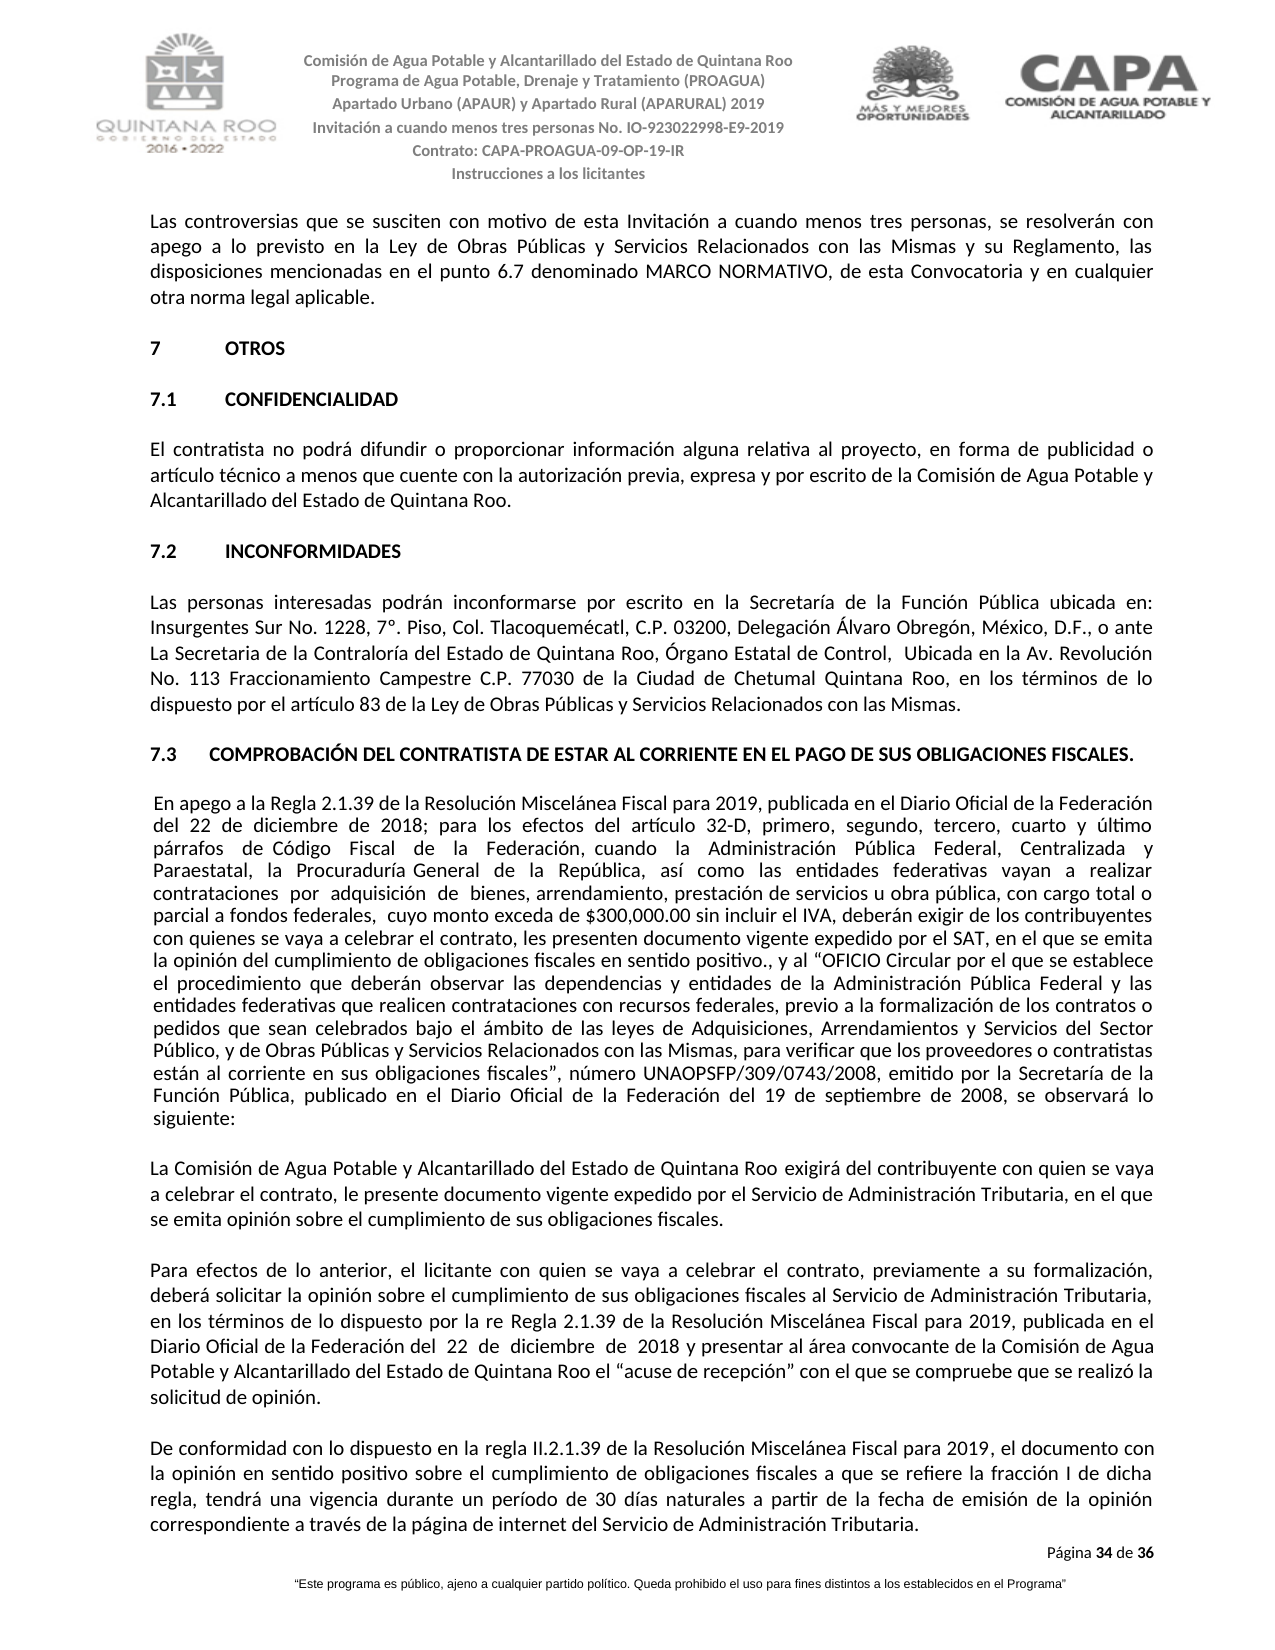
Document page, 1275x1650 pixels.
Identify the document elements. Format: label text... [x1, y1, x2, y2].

text Las personas interesadas podrán inconformarse por escrito en la Secretaría de la Función Pública ubicada en: Insurgentes Sur No. 1228, 7º. Piso, Col. Tlacoquemécatl, C.P. 03200, Delegación Álvaro Obregón, México, D.F., o ante La Secretaria de la Contraloría del Estado de Quintana Roo, Órgano Estatal de Control, Ubicada en la Av. Revolución No. 113 Fraccionamiento Campestre C.P. 77030 de la Ciudad de Chetumal Quintana Roo, en los términos de lo dispuesto por el artículo 83 de la Ley de Obras Públicas y Servicios Relacionados con las Mismas. [150, 589, 1155, 716]
text La Comisión de Agua Potable y Alcantarillado del Estado de Quintana Roo exigirá del contribuyente con quien se vaya a celebrar el contrato, le presente documento vigente expedido por el Servicio de Administración Tributaria, en el que se emita opinión sobre el cumplimiento de sus obligaciones fiscales. [150, 1155, 1155, 1232]
text 7.1 CONFIDENCIALIDAD [150, 386, 1155, 411]
text De conformidad con lo dispuesto en la regla II.2.1.39 de la Resolución Miscelánea Fiscal para 2019, el documento con la opinión en sentido positivo sobre el cumplimiento de obligaciones fiscales a que se refiere la fracción I de dicha regla, tendrá una vigencia durante un período de 30 días naturales a partir de la fecha de emisión de la opinión correspondiente a través de la página de internet del Servicio de Administración Tributaria. [150, 1435, 1155, 1537]
text 7.2 INCONFORMIDADES [150, 538, 1155, 564]
text Para efectos de lo anterior, el licitante con quien se vaya a celebrar el contrato, previamente a su formalización, deberá solicitar la opinión sobre el cumplimiento de sus obligaciones fiscales al Servicio de Administración Tributaria, en los términos de lo dispuesto por la re Regla 2.1.39 de la Resolución Miscelánea Fiscal para 2019, publicada en el Diario Oficial de la Federación del 22 de diciembre de 2018 y presentar al área convocante de la Comisión de Agua Potable y Alcantarillado del Estado de Quintana Roo el “acuse de recepción” con el que se compruebe que se realizó la solicitud de opinión. [150, 1257, 1155, 1409]
text 7.3 COMPROBACIÓN DEL CONTRATISTA DE ESTAR AL CORRIENTE EN EL PAGO DE SUS OBLIGACIONES FISCALES. [150, 742, 1155, 767]
text Las controversias que se susciten con motivo de esta Invitación a cuando menos tres personas, se resolverán con apego a lo previsto en la Ley de Obras Públicas y Servicios Relacionados con las Mismas y su Reglamento, las disposiciones mencionadas en el punto 6.7 denominado MARCO NORMATIVO, de esta Convocatoria y en cualquier otra norma legal aplicable. [150, 208, 1155, 309]
text En apego a la Regla 2.1.39 de la Resolución Miscelánea Fiscal para 2019, publicada en el Diario Oficial de la Federación del 22 de diciembre de 2018; para los efectos del artículo 32-D, primero, segundo, tercero, cuarto y último párrafos de Código Fiscal de la Federación, cuando la Administración Pública Federal, Centralizada y Paraestatal, la Procuraduría General de la República, así como las entidades federativas vayan a realizar contrataciones por adquisición de bienes, arrendamiento, prestación de servicios u obra pública, con cargo total o parcial a fondos federales, cuyo monto exceda de $300,000.00 sin incluir el IVA, deberán exigir de los contribuyentes con quienes se vaya a celebrar el contrato, les presenten documento vigente expedido por el SAT, en el que se emita la opinión del cumplimiento de obligaciones fiscales en sentido positivo., y al “OFICIO Circular por el que se establece el procedimiento que deberán observar las dependencias y entidades de la Administración Pública Federal y las entidades federativas que realicen contrataciones con recursos federales, previo a la formalización de los contratos o pedidos que sean celebrados bajo el ámbito de las leyes de Adquisiciones, Arrendamientos y Servicios del Sector Público, y de Obras Públicas y Servicios Relacionados con las Mismas, para verificar que los proveedores o contratistas están al corriente en sus obligaciones fiscales”, número UNAOPSFP/309/0743/2008, emitido por la Secretaría de la Función Pública, publicado en el Diario Oficial de la Federación del 19 de septiembre de 2008, se observará lo siguiente: [153, 792, 1155, 1130]
picture [90, 1, 1215, 174]
text El contratista no podrá difundir o proporcionar información alguna relativa al proyecto, en forma de publicidad o artículo técnico a menos que cuente con la autorización previa, expresa y por escrito de la Comisión de Agua Potable y Alcantarillado del Estado de Quintana Roo. [150, 437, 1155, 513]
subtitle 7 OTROS [150, 335, 1155, 360]
